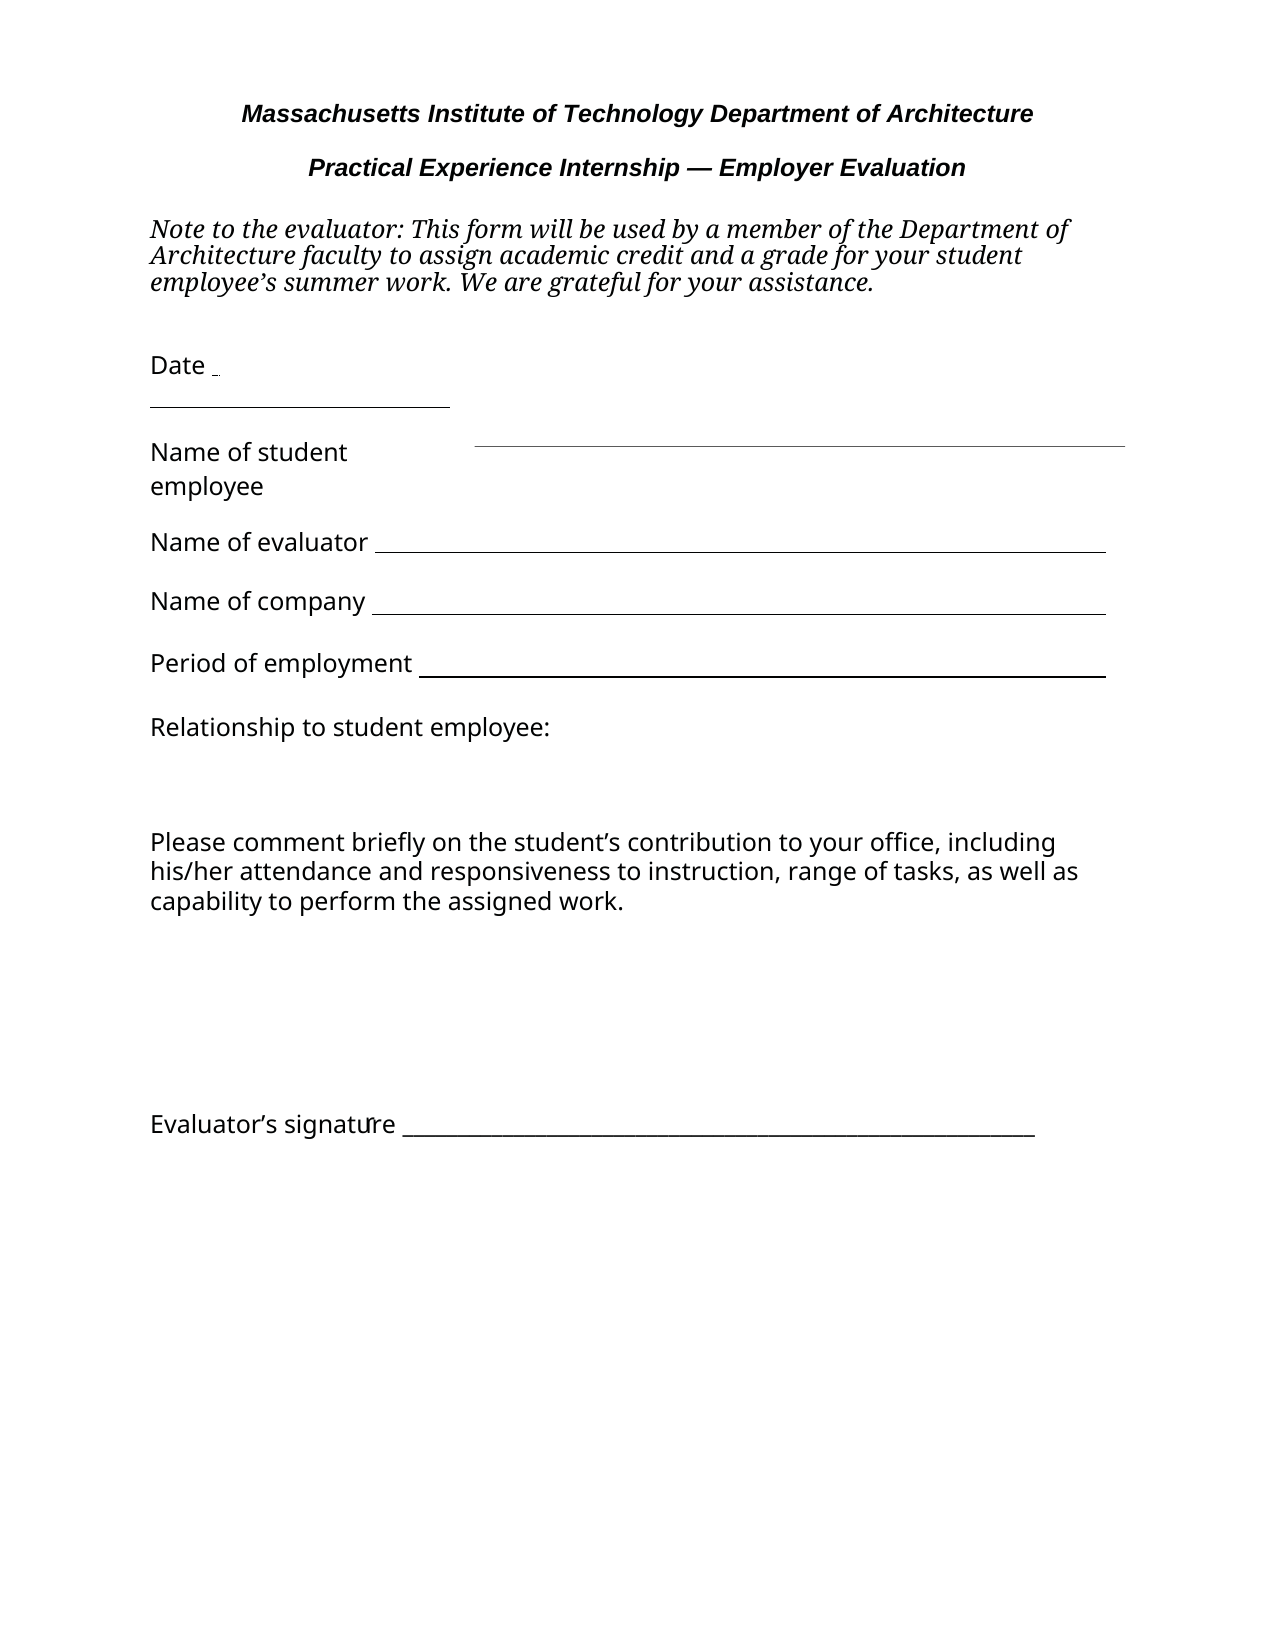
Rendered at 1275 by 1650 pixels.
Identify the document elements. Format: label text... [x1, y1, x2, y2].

text Relationship to student employee: [150, 709, 1123, 745]
text Date [150, 348, 450, 407]
subtitle Please comment briefly on the student’s contribution to your office, including his/her attendance and responsiveness to instruction, range of tasks, as well as capability to perform the assigned work. [150, 828, 1123, 918]
text Name of evaluator Name of company Period of employment [150, 525, 1107, 682]
text Evaluator’s signature _________________________________________________________ [150, 1106, 1123, 1140]
title Massachusetts Institute of Technology Department of Architecture Practical Experience Internship — Employer Evaluation [241, 99, 1100, 182]
text Note to the evaluator: This form will be used by a member of the Department of Architecture faculty to assign academic credit and a grade for your student employee’s summer work. We are grateful for your assistance. [150, 216, 1123, 299]
subtitle Name of student employee [150, 435, 450, 503]
